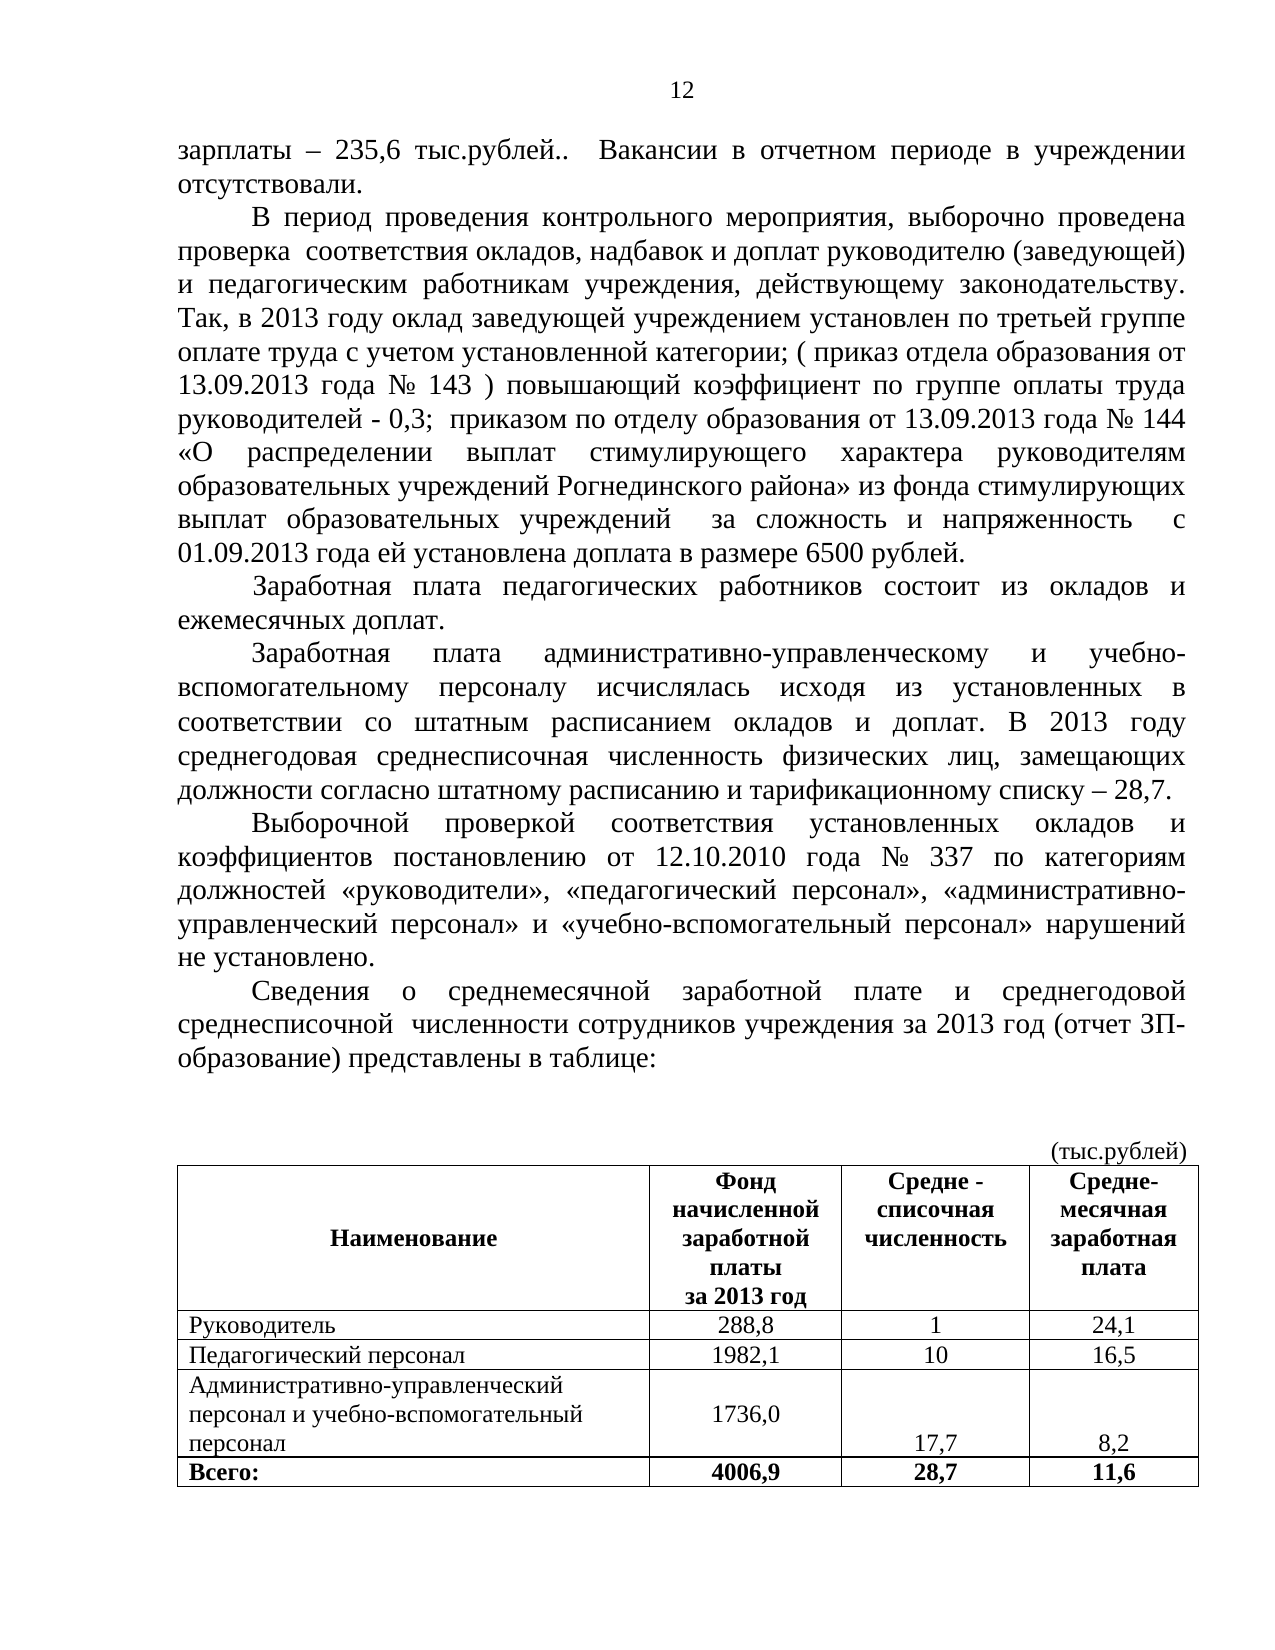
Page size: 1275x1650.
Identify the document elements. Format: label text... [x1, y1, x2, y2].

table_cell 28,7 [842, 1458, 1029, 1486]
table_cell 11,6 [1030, 1458, 1198, 1486]
table_header Средне- месячная заработная плата [1030, 1166, 1198, 1309]
text (тыс.рублей) [177, 1136, 1187, 1165]
table_cell Руководитель [178, 1311, 649, 1339]
table_header Фонд начисленной заработной платы за 2013 год [650, 1166, 841, 1309]
text Выборочной проверкой соответствия установленных окладов и коэффициентов постановлению от 12.10.2010 года № 337 по категориям должностей «руководители», «педагогический персонал», «административно-управленческий персонал» и «учебно-вспомогательный персонал» нарушений не установлено. [177, 805, 1186, 973]
table_cell 17,7 [842, 1370, 1029, 1456]
table_cell 288,8 [650, 1311, 841, 1339]
table_cell Административно-управленческий персонал и учебно-вспомогательный персонал [178, 1370, 649, 1456]
text Заработная плата педагогических работников состоит из окладов и ежемесячных доплат. [177, 568, 1186, 636]
table_cell 16,5 [1030, 1340, 1198, 1369]
table_cell Всего: [178, 1458, 649, 1486]
table_cell 24,1 [1030, 1311, 1198, 1339]
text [177, 132, 1186, 568]
table_cell 4006,9 [650, 1458, 841, 1486]
table_header Средне - списочная численность [842, 1166, 1029, 1309]
table_cell 8,2 [1030, 1370, 1198, 1456]
table_cell Педагогический персонал [178, 1340, 649, 1369]
text Заработная плата административно-управленческому и учебно-вспомогательному персоналу исчислялась исходя из установленных в соответствии со штатным расписанием окладов и доплат. В 2013 году среднегодовая среднесписочная численность физических лиц, замещающих должности согласно штатному расписанию и тарификационному списку – 28,7. [177, 636, 1186, 805]
table_header Наименование [178, 1166, 649, 1309]
table_cell 10 [842, 1340, 1029, 1369]
table_cell 1982,1 [650, 1340, 841, 1369]
table_cell 1736,0 [650, 1370, 841, 1456]
table_cell 1 [842, 1311, 1029, 1339]
text Сведения о среднемесячной заработной плате и среднегодовой среднесписочной численности сотрудников учреждения за 2013 год (отчет ЗП-образование) представлены в таблице: [177, 973, 1186, 1074]
